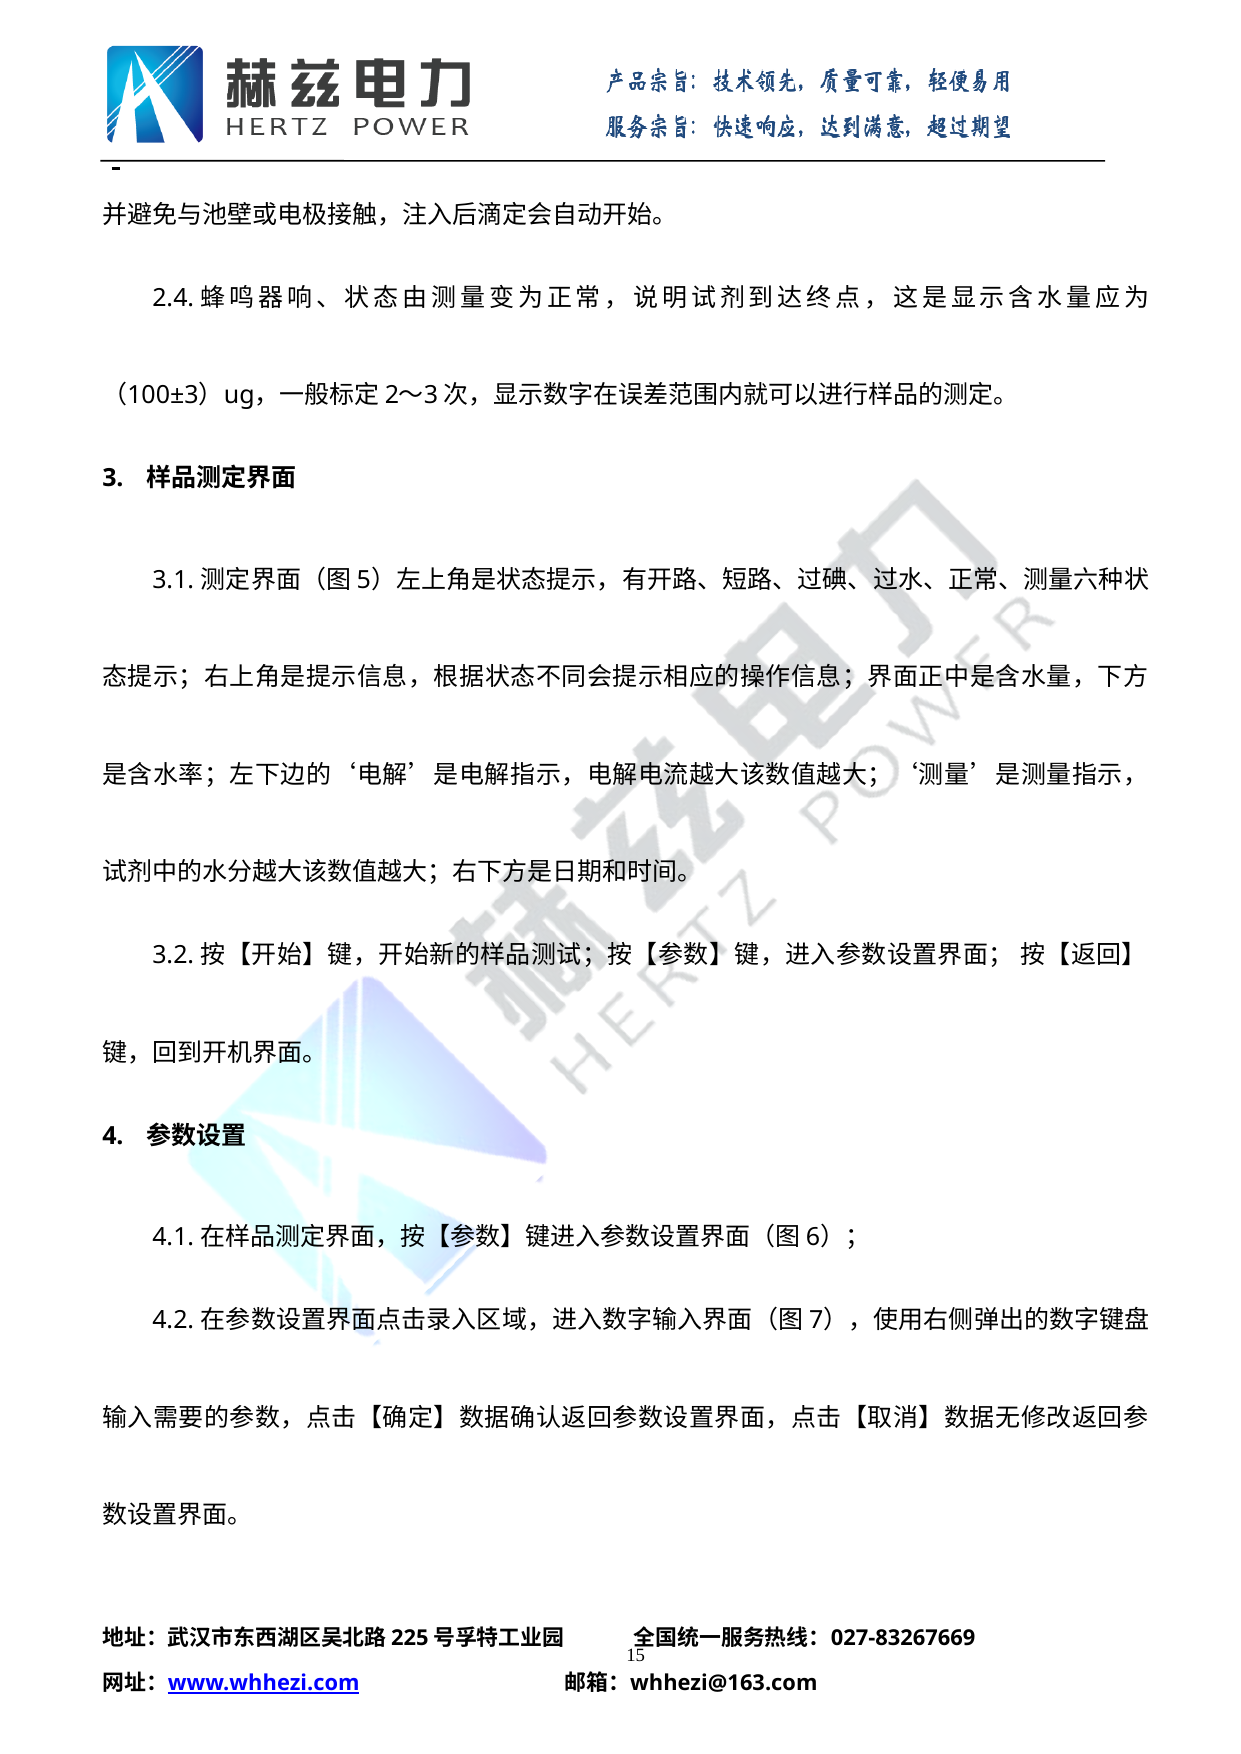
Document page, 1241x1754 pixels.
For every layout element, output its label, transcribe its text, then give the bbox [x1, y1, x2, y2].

list 蜂鸣器响、状态由测量变为正常，说明试剂到达终点，这是显示含水量应为（100±3）ug，一般标定2～3次，显示数字在误差范围内就可以进行样品的测定。 [102, 263, 1150, 425]
picture [102, 45, 472, 144]
list 样品测定界面 [102, 443, 1150, 508]
list 参数设置 [102, 1101, 1150, 1166]
list 按【开始】键，开始新的样品测试；按【参数】键，进入参数设置界面； 按【返回】键，回到开机界面。 [102, 920, 1150, 1083]
list 在参数设置界面点击录入区域，进入数字输入界面（图7），使用右侧弹出的数字键盘输入需要的参数，点击【确定】数据确认返回参数设置界面，点击【取消】数据无修改返回参数设置界面。 [102, 1285, 1150, 1545]
list 测定界面（图5）左上角是状态提示，有开路、短路、过碘、过水、正常、测量六种状态提示；右上角是提示信息，根据状态不同会提示相应的操作信息；界面正中是含水量，下方是含水率；左下边的‘电解’是电解指示，电解电流越大该数值越大；‘测量’是测量指示，试剂中的水分越大该数值越大；右下方是日期和时间。 [102, 545, 1150, 902]
picture [601, 62, 1014, 144]
list 在样品测定界面，按【参数】键进入参数设置界面（图6）； [102, 1202, 1150, 1267]
list 将0.1µl的纯水通过进样旋塞注入到阳极室电解液中，注意应使针尖插入到电解液中，并避免与池壁或电极接触，注入后滴定会自动开始。 [102, 180, 1150, 245]
